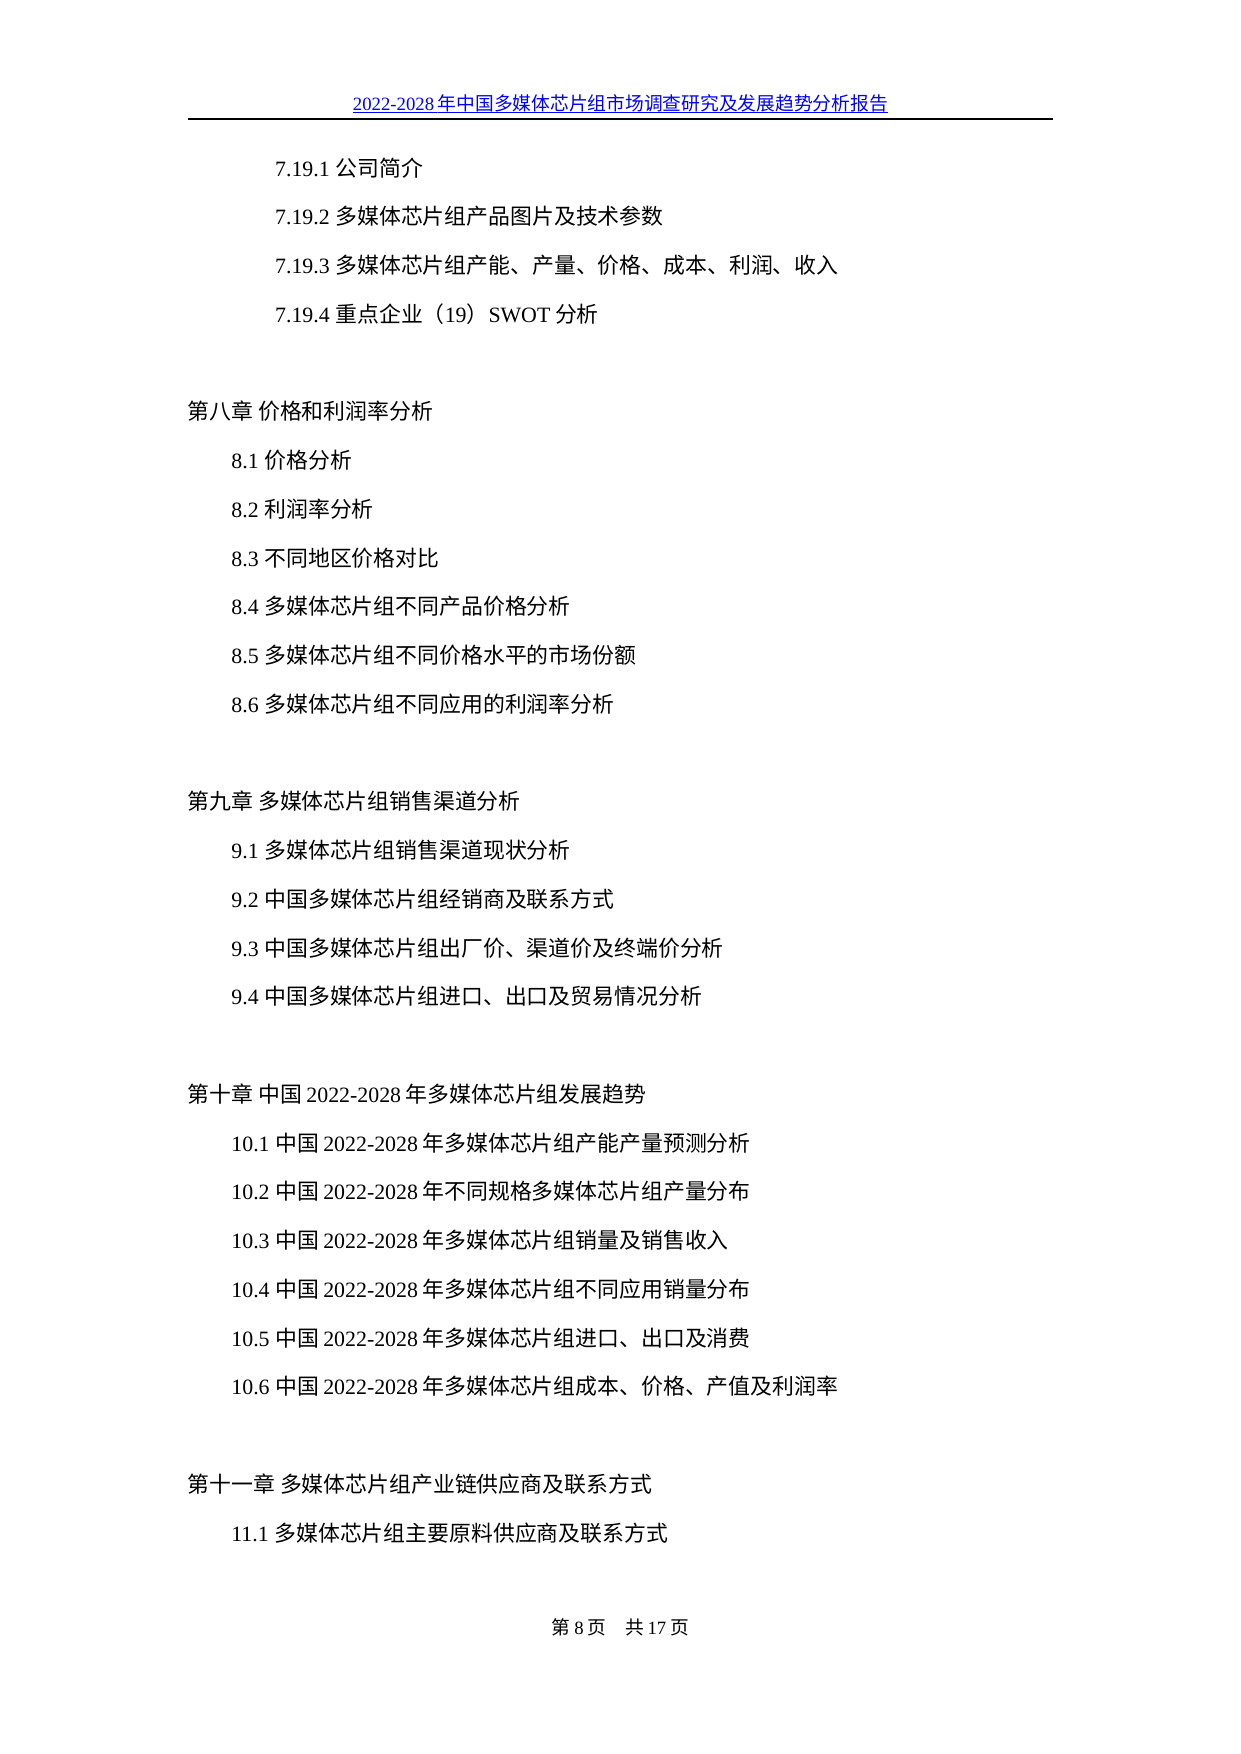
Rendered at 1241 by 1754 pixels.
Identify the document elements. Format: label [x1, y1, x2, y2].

text [187, 150, 1053, 1548]
